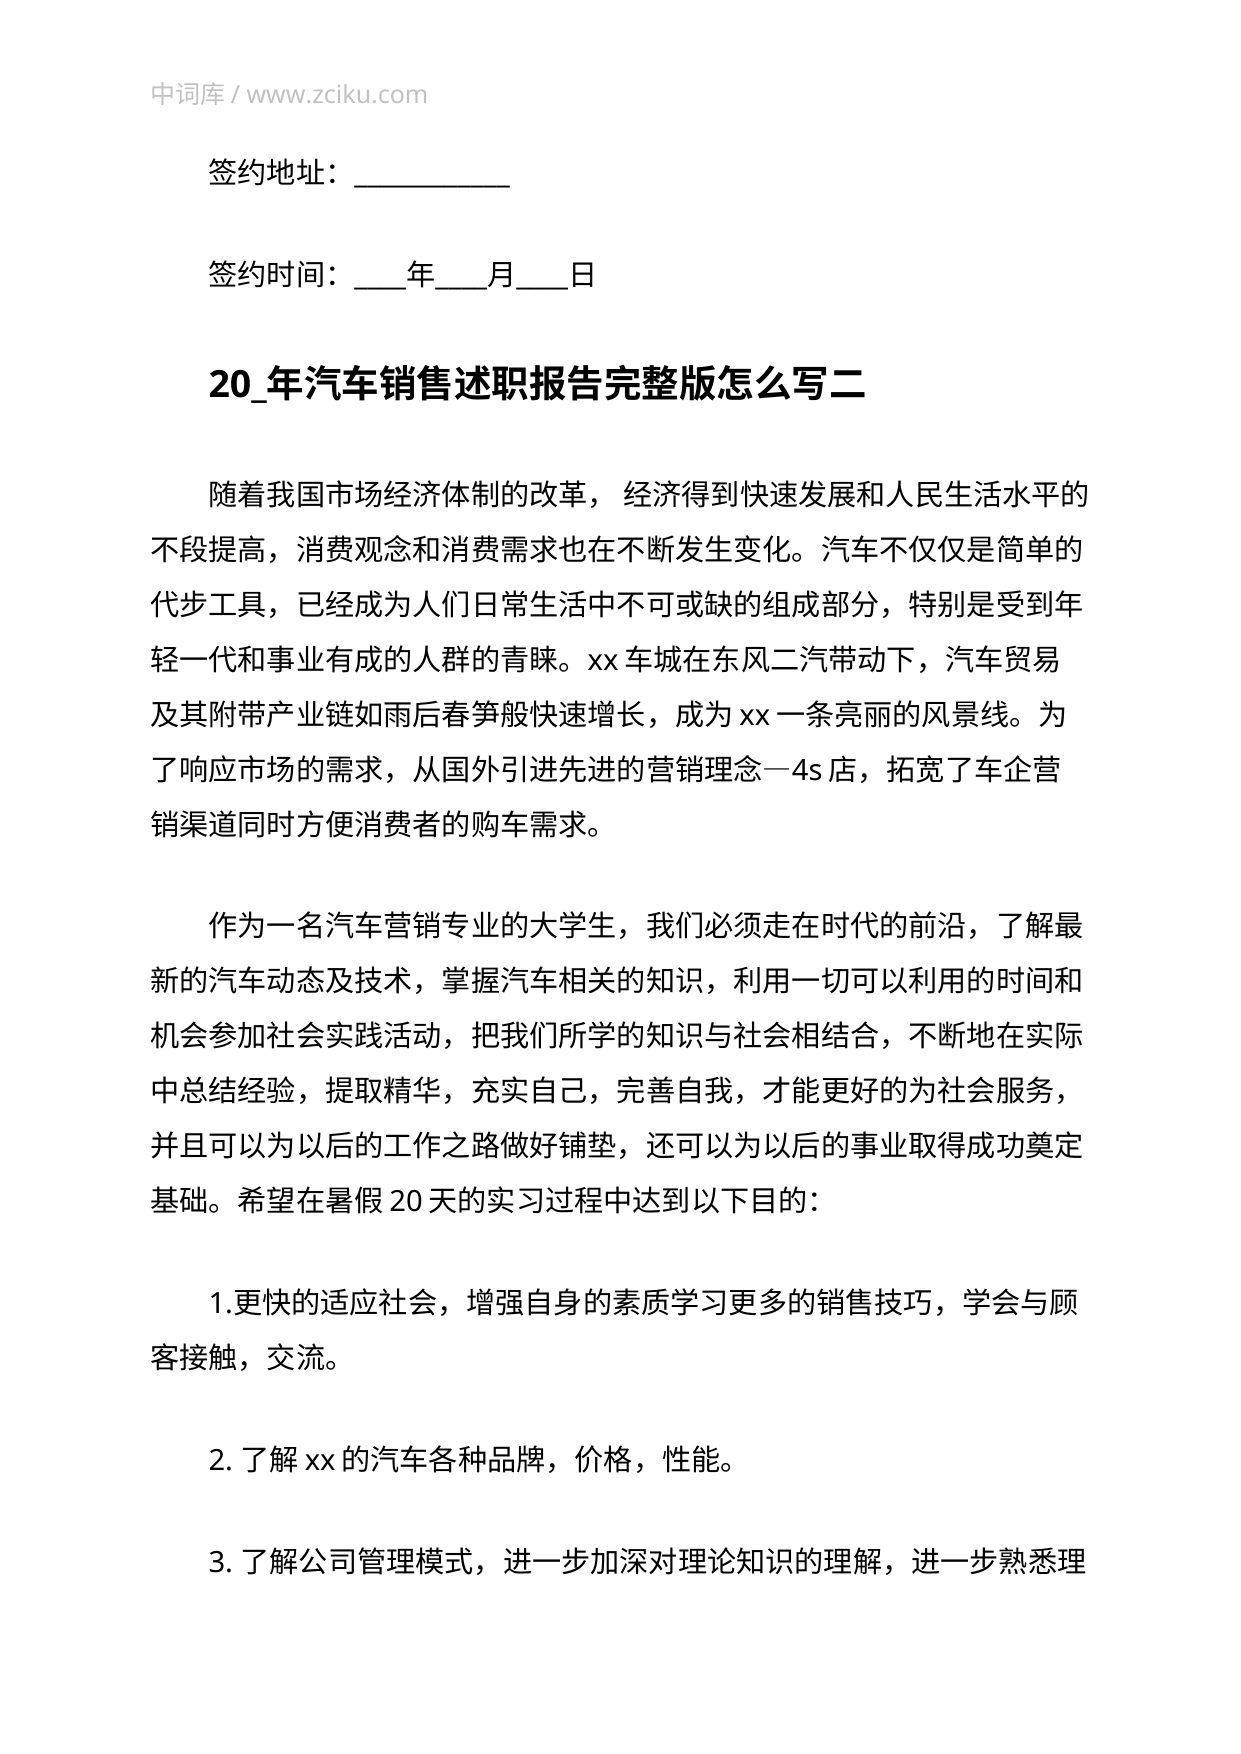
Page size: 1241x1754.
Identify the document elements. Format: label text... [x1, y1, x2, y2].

text 作为一名汽车营销专业的大学生，我们必须走在时代的前沿，了解最新的汽车动态及技术，掌握汽车相关的知识，利用一切可以利用的时间和机会参加社会实践活动，把我们所学的知识与社会相结合，不断地在实际中总结经验，提取精华，充实自己，完善自我，才能更好的为社会服务，并且可以为以后的工作之路做好铺垫，还可以为以后的事业取得成功奠定基础。希望在暑假20天的实习过程中达到以下目的： [150, 903, 1090, 1220]
text 1.更快的适应社会，增强自身的素质学习更多的销售技巧，学会与顾客接触，交流。 [150, 1279, 1090, 1377]
text 签约时间：____年____月____日 [150, 252, 1090, 294]
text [150, 1538, 1090, 1581]
text 随着我国市场经济体制的改革， 经济得到快速发展和人民生活水平的不段提高，消费观念和消费需求也在不断发生变化。汽车不仅仅是简单的代步工具，已经成为人们日常生活中不可或缺的组成部分，特别是受到年轻一代和事业有成的人群的青睐。xx车城在东风二汽带动下，汽车贸易及其附带产业链如雨后春笋般快速增长，成为xx一条亮丽的风景线。为了响应市场的需求，从国外引进先进的营销理念—4s店，拓宽了车企营销渠道同时方便消费者的购车需求。 [150, 472, 1090, 843]
text 签约地址：____________ [150, 150, 1090, 192]
text 2. 了解xx的汽车各种品牌，价格，性能。 [150, 1436, 1090, 1479]
text 20_年汽车销售述职报告完整版怎么写二 [150, 354, 1090, 408]
